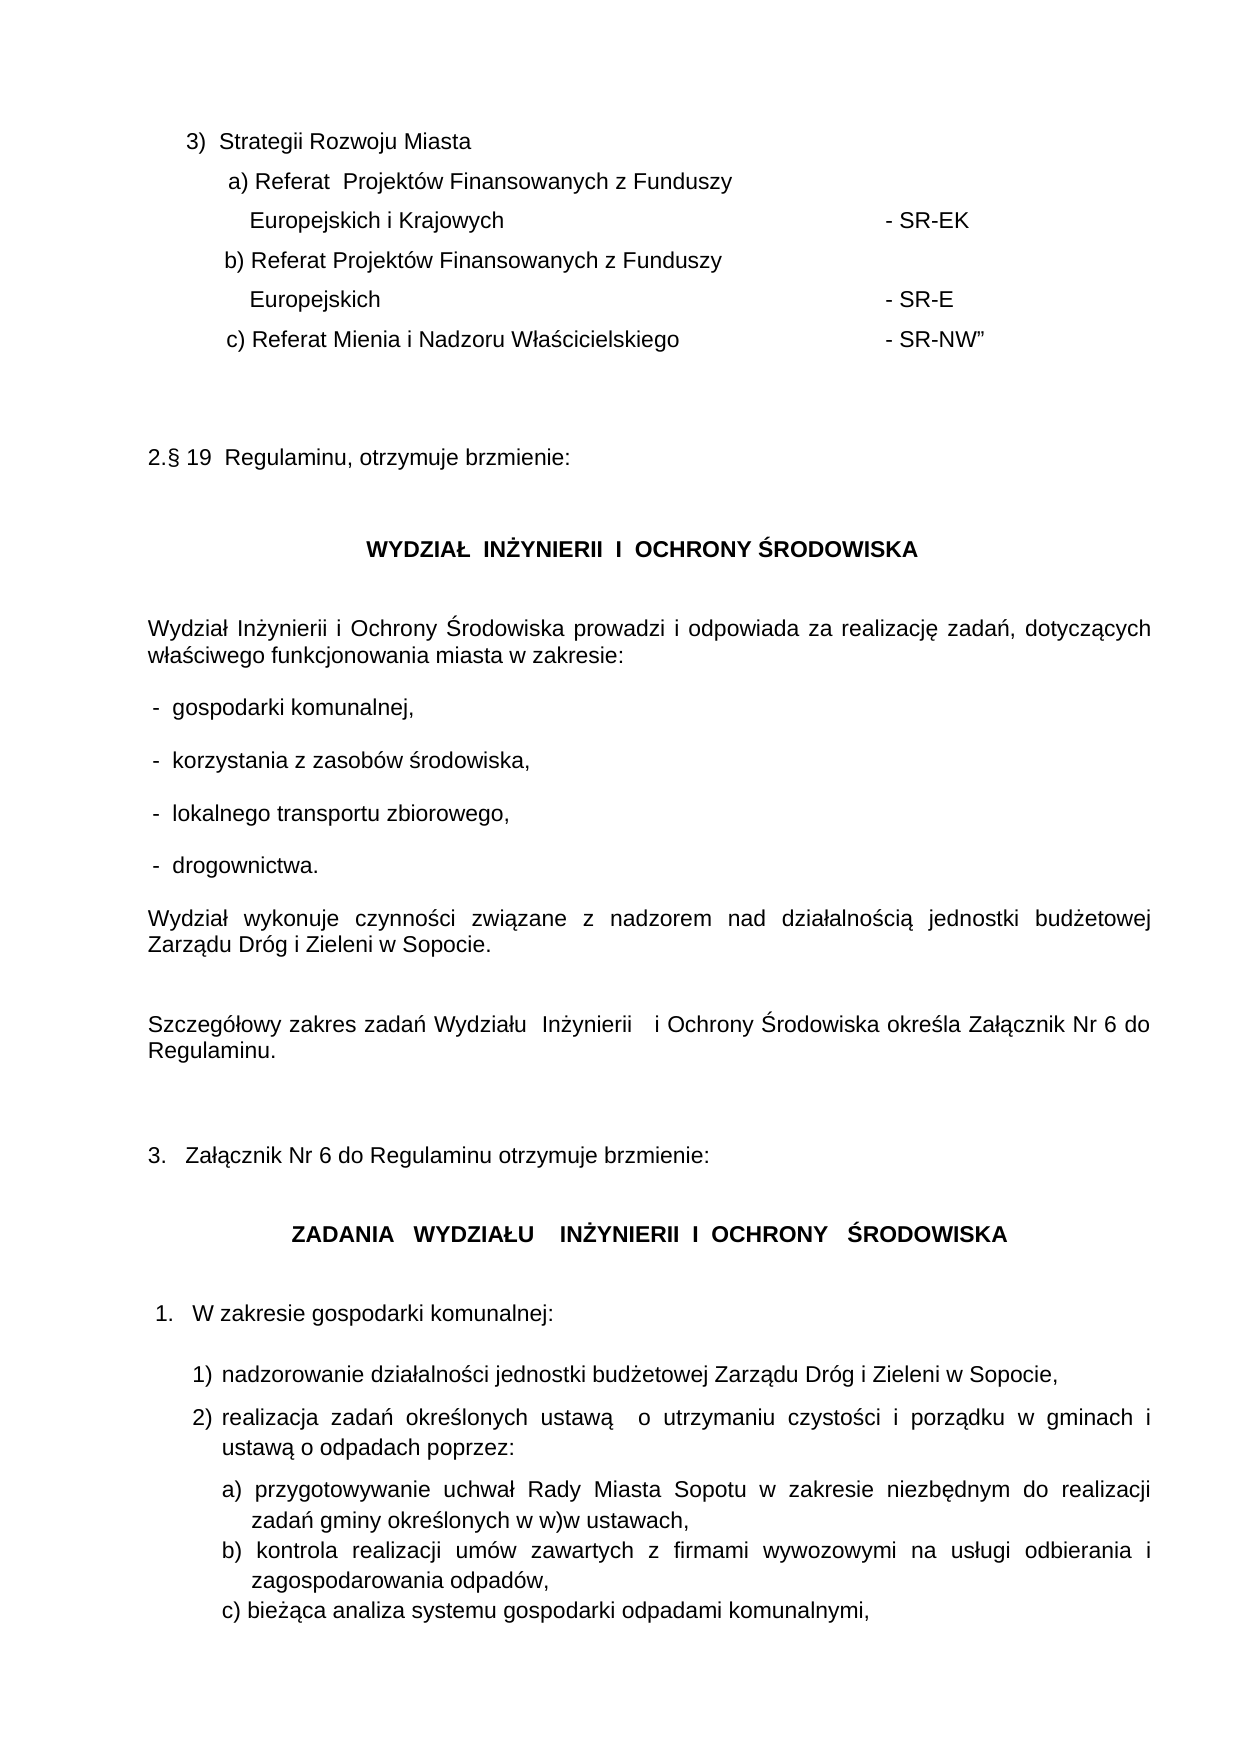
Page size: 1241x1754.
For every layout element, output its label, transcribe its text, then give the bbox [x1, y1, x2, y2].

text a) Referat Projektów Finansowanych z Funduszy [148, 168, 1152, 194]
text 1) nadzorowanie działalności jednostki budżetowej Zarządu Dróg i Zieleni w Sopocie, [192, 1361, 1152, 1387]
text - korzystania z zasobów środowiska, [133, 747, 1152, 773]
text 3) Strategii Rozwoju Miasta [148, 128, 1078, 154]
text WYDZIAŁ INŻYNIERII I OCHRONY ŚRODOWISKA [207, 536, 1078, 562]
text Wydział wykonuje czynności związane z nadzorem nad działalnością jednostki budżetowej Zarządu Dróg i Zieleni w Sopocie. [148, 905, 1152, 958]
list W zakresie gospodarki komunalnej: [155, 1300, 1152, 1327]
text - gospodarki komunalnej, [133, 694, 1078, 721]
text Szczegółowy zakres zadań Wydziału Inżynierii i Ochrony Środowiska określa Załącznik Nr 6 do Regulaminu. [148, 1011, 1152, 1063]
text 2) realizacja zadań określonych ustawą o utrzymaniu czystości i porządku w gminach i ustawą o odpadach poprzez: [192, 1403, 1152, 1460]
text b) kontrola realizacji umów zawartych z firmami wywozowymi na usługi odbierania i zagospodarowania odpadów, [222, 1537, 1152, 1593]
list Załącznik Nr 6 do Regulaminu otrzymuje brzmienie: [148, 1142, 1152, 1169]
text a) przygotowywanie uchwał Rady Miasta Sopotu w zakresie niezbędnym do realizacji zadań gminy określonych w w)w ustawach, [222, 1476, 1152, 1533]
text - lokalnego transportu zbiorowego, [133, 800, 1078, 826]
text c) Referat Mienia i Nadzoru Właścicielskiego - SR-NW” [162, 326, 1152, 352]
text b) Referat Projektów Finansowanych z Funduszy [148, 247, 1152, 273]
text - drogownictwa. [133, 852, 1078, 879]
text c) bieżąca analiza systemu gospodarki odpadami komunalnymi, [222, 1597, 1152, 1624]
text ZADANIA WYDZIAŁU INŻYNIERII I OCHRONY ŚRODOWISKA [148, 1221, 1152, 1248]
text Europejskich i Krajowych - SR-EK [148, 207, 1152, 233]
text Europejskich - SR-E [148, 286, 1152, 312]
list § 19 Regulaminu, otrzymuje brzmienie: [148, 444, 1152, 470]
text Wydział Inżynierii i Ochrony Środowiska prowadzi i odpowiada za realizację zadań, dotyczących właściwego funkcjonowania miasta w zakresie: [148, 615, 1152, 668]
